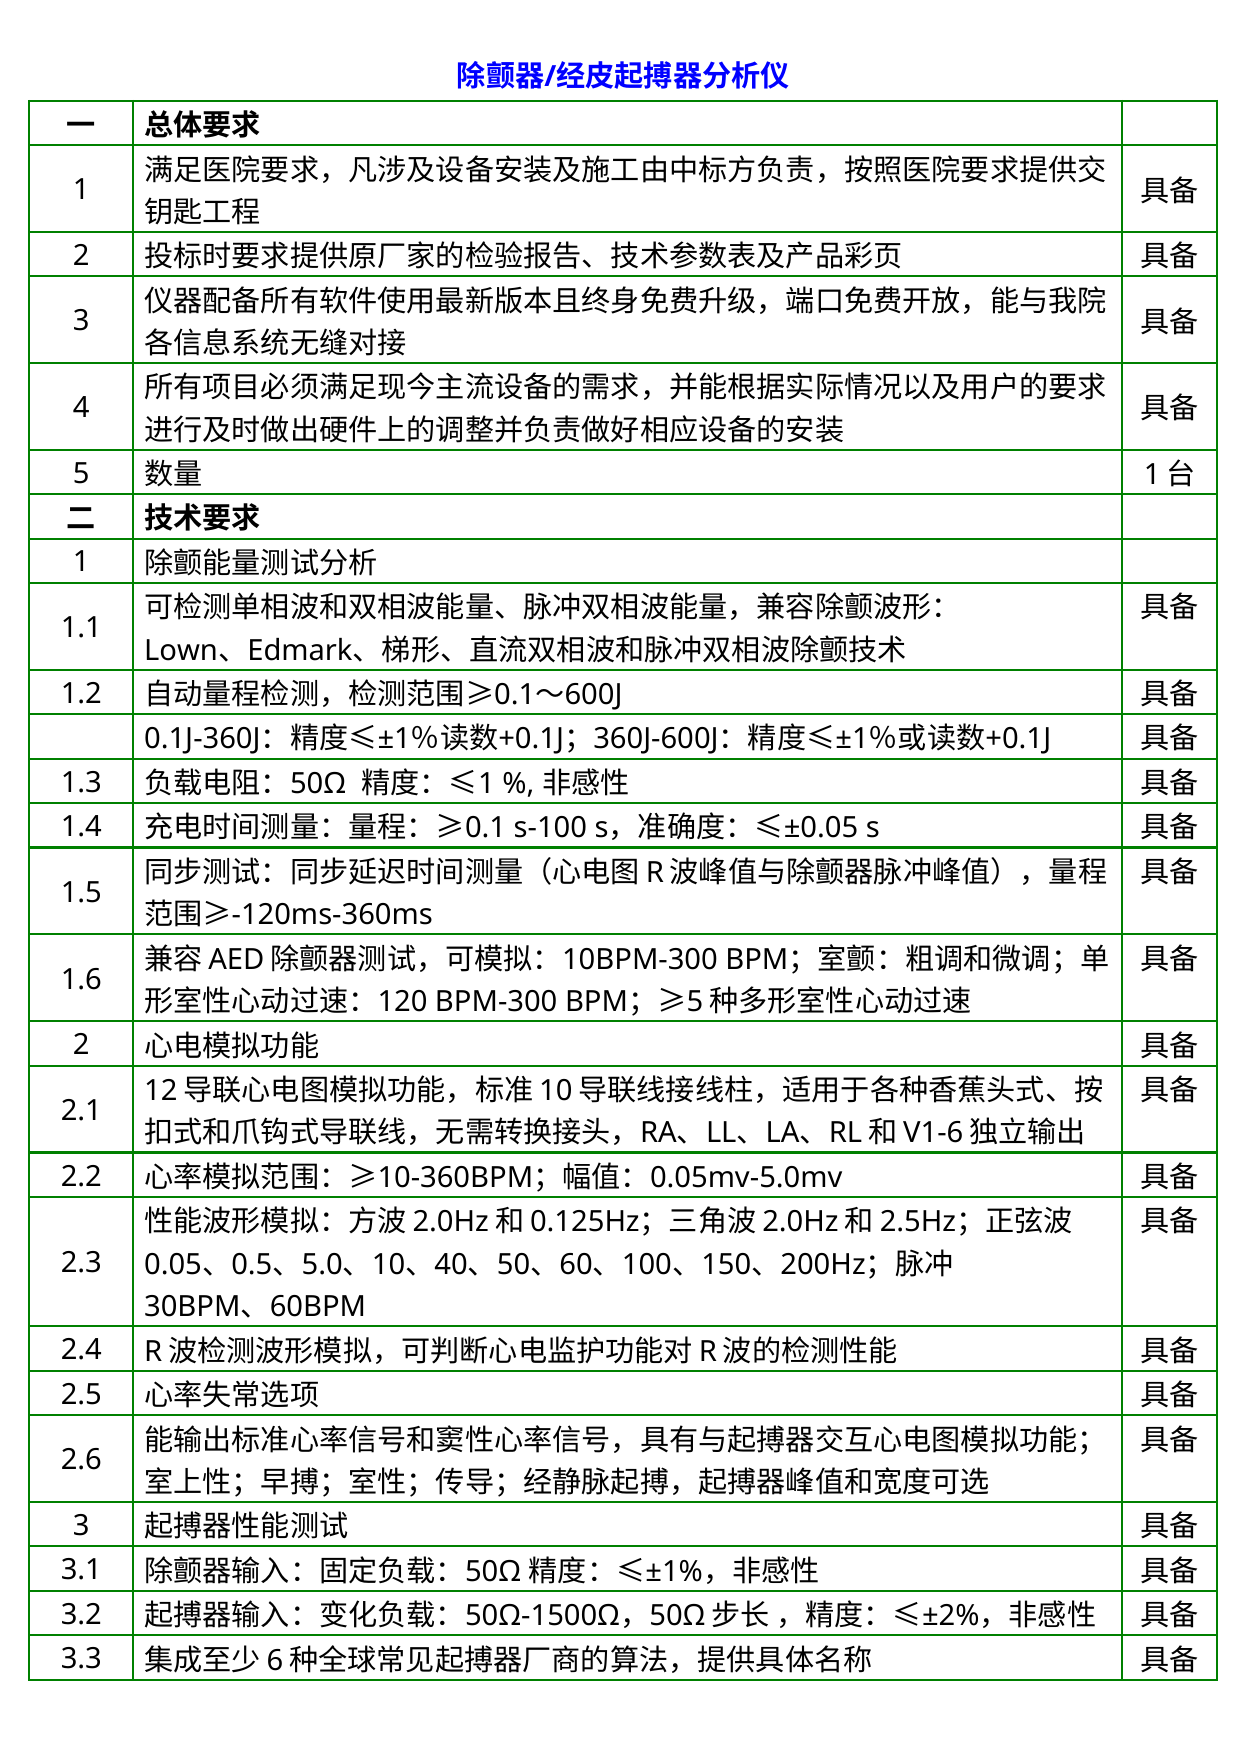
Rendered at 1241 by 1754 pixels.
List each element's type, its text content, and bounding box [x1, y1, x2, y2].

table_cell 2.3 [30, 1198, 132, 1325]
table_cell 技术要求 [134, 495, 1121, 537]
table_cell 1.6 [30, 935, 132, 1020]
table_cell 具备 [1123, 935, 1216, 1020]
table_cell 具备 [1123, 277, 1216, 362]
table_cell 具备 [1123, 1067, 1216, 1151]
table_cell 2.6 [30, 1416, 132, 1501]
table_cell 二 [30, 495, 132, 537]
table_header 除颤器/经皮起搏器分析仪 [29, 48, 1217, 100]
table_cell 2 [30, 233, 132, 275]
table_cell 具备 [1123, 1327, 1216, 1370]
table_cell [1123, 540, 1216, 582]
table_cell R波检测波形模拟，可判断心电监护功能对R波的检测性能 [134, 1327, 1121, 1370]
table_cell 负载电阻：50Ω 精度：≤1 %, 非感性 [134, 760, 1121, 802]
table_cell 投标时要求提供原厂家的检验报告、技术参数表及产品彩页 [134, 233, 1121, 275]
table_cell 除颤能量测试分析 [134, 540, 1121, 582]
table_cell 具备 [1123, 1503, 1216, 1545]
table_cell 1.2 [30, 671, 132, 713]
table_cell 1.1 [30, 584, 132, 668]
table_cell 具备 [1123, 584, 1216, 668]
table_cell 具备 [1123, 1198, 1216, 1325]
table_cell [1123, 102, 1216, 144]
table_cell 具备 [1123, 715, 1216, 757]
table_cell 具备 [1123, 1547, 1216, 1589]
table_cell 1台 [1123, 451, 1216, 493]
table_cell 具备 [1123, 671, 1216, 713]
table_cell 2.1 [30, 1067, 132, 1151]
table_cell 具备 [1123, 1592, 1216, 1634]
table_cell 1 [30, 540, 132, 582]
table_cell 3 [30, 277, 132, 362]
table_cell 具备 [1123, 804, 1216, 846]
table_cell 12导联心电图模拟功能，标准10导联线接线柱，适用于各种香蕉头式、按扣式和爪钩式导联线，无需转换接头，RA、LL、LA、RL和V1-6独立输出 [134, 1067, 1121, 1151]
table_cell 1.4 [30, 804, 132, 846]
table_cell 兼容AED除颤器测试，可模拟：10BPM-300 BPM；室颤：粗调和微调；单形室性心动过速：120 BPM-300 BPM；≥5种多形室性心动过速 [134, 935, 1121, 1020]
table_cell 2.4 [30, 1327, 132, 1370]
table_cell 3 [30, 1503, 132, 1545]
table_cell 1 [30, 146, 132, 231]
table_cell [30, 715, 132, 757]
table_cell 所有项目必须满足现今主流设备的需求，并能根据实际情况以及用户的要求进行及时做出硬件上的调整并负责做好相应设备的安装 [134, 364, 1121, 448]
table_cell 具备 [1123, 1416, 1216, 1501]
table_cell 可检测单相波和双相波能量、脉冲双相波能量，兼容除颤波形：Lown、Edmark、梯形、直流双相波和脉冲双相波除颤技术 [134, 584, 1121, 668]
table_cell 具备 [1123, 760, 1216, 802]
table_cell 具备 [1123, 849, 1216, 933]
table_cell 自动量程检测，检测范围≥0.1～600J [134, 671, 1121, 713]
table_cell 2.2 [30, 1154, 132, 1196]
table_cell 3.3 [30, 1636, 132, 1678]
table_cell 具备 [1123, 1372, 1216, 1414]
table_cell 5 [30, 451, 132, 493]
table_cell 心率模拟范围：≥10-360BPM；幅值：0.05mv-5.0mv [134, 1154, 1121, 1196]
table_cell 3.1 [30, 1547, 132, 1589]
table_cell 心电模拟功能 [134, 1022, 1121, 1064]
table_cell 起搏器输入：变化负载：50Ω-1500Ω，50Ω步长 ，精度：≤±2%，非感性 [134, 1592, 1121, 1634]
table_cell 具备 [1123, 1154, 1216, 1196]
table_cell 具备 [1123, 364, 1216, 448]
table_cell 1.5 [30, 849, 132, 933]
table_cell 具备 [1123, 146, 1216, 231]
table_cell 数量 [134, 451, 1121, 493]
table_cell 0.1J-360J：精度≤±1％读数+0.1J；360J-600J：精度≤±1％或读数+0.1J [134, 715, 1121, 757]
table_cell 性能波形模拟：方波2.0Hz和0.125Hz；三角波2.0Hz和2.5Hz；正弦波0.05、0.5、5.0、10、40、50、60、100、150、200Hz；脉冲30BPM、60BPM [134, 1198, 1121, 1325]
table_cell 同步测试：同步延迟时间测量（心电图R波峰值与除颤器脉冲峰值），量程范围≥-120ms-360ms [134, 849, 1121, 933]
table_cell 心率失常选项 [134, 1372, 1121, 1414]
table_cell 具备 [1123, 1636, 1216, 1678]
table_cell 除颤器输入：固定负载：50Ω 精度：≤±1%，非感性 [134, 1547, 1121, 1589]
table_cell 2.5 [30, 1372, 132, 1414]
table_cell 能输出标准心率信号和窦性心率信号，具有与起搏器交互心电图模拟功能；室上性；早搏；室性；传导；经静脉起搏，起搏器峰值和宽度可选 [134, 1416, 1121, 1501]
table_cell [1123, 495, 1216, 537]
table_cell 集成至少6种全球常见起搏器厂商的算法，提供具体名称 [134, 1636, 1121, 1678]
table_cell 3.2 [30, 1592, 132, 1634]
table_cell 具备 [1123, 1022, 1216, 1064]
table_cell 一 [30, 102, 132, 144]
table_cell 2 [30, 1022, 132, 1064]
table_cell 满足医院要求，凡涉及设备安装及施工由中标方负责，按照医院要求提供交钥匙工程 [134, 146, 1121, 231]
table_cell 总体要求 [134, 102, 1121, 144]
table_cell 4 [30, 364, 132, 448]
table_cell 具备 [1123, 233, 1216, 275]
table_cell 仪器配备所有软件使用最新版本且终身免费升级，端口免费开放，能与我院各信息系统无缝对接 [134, 277, 1121, 362]
table_cell 1.3 [30, 760, 132, 802]
table_cell 充电时间测量：量程：≥0.1 s-100 s，准确度：≤±0.05 s [134, 804, 1121, 846]
table_cell 起搏器性能测试 [134, 1503, 1121, 1545]
